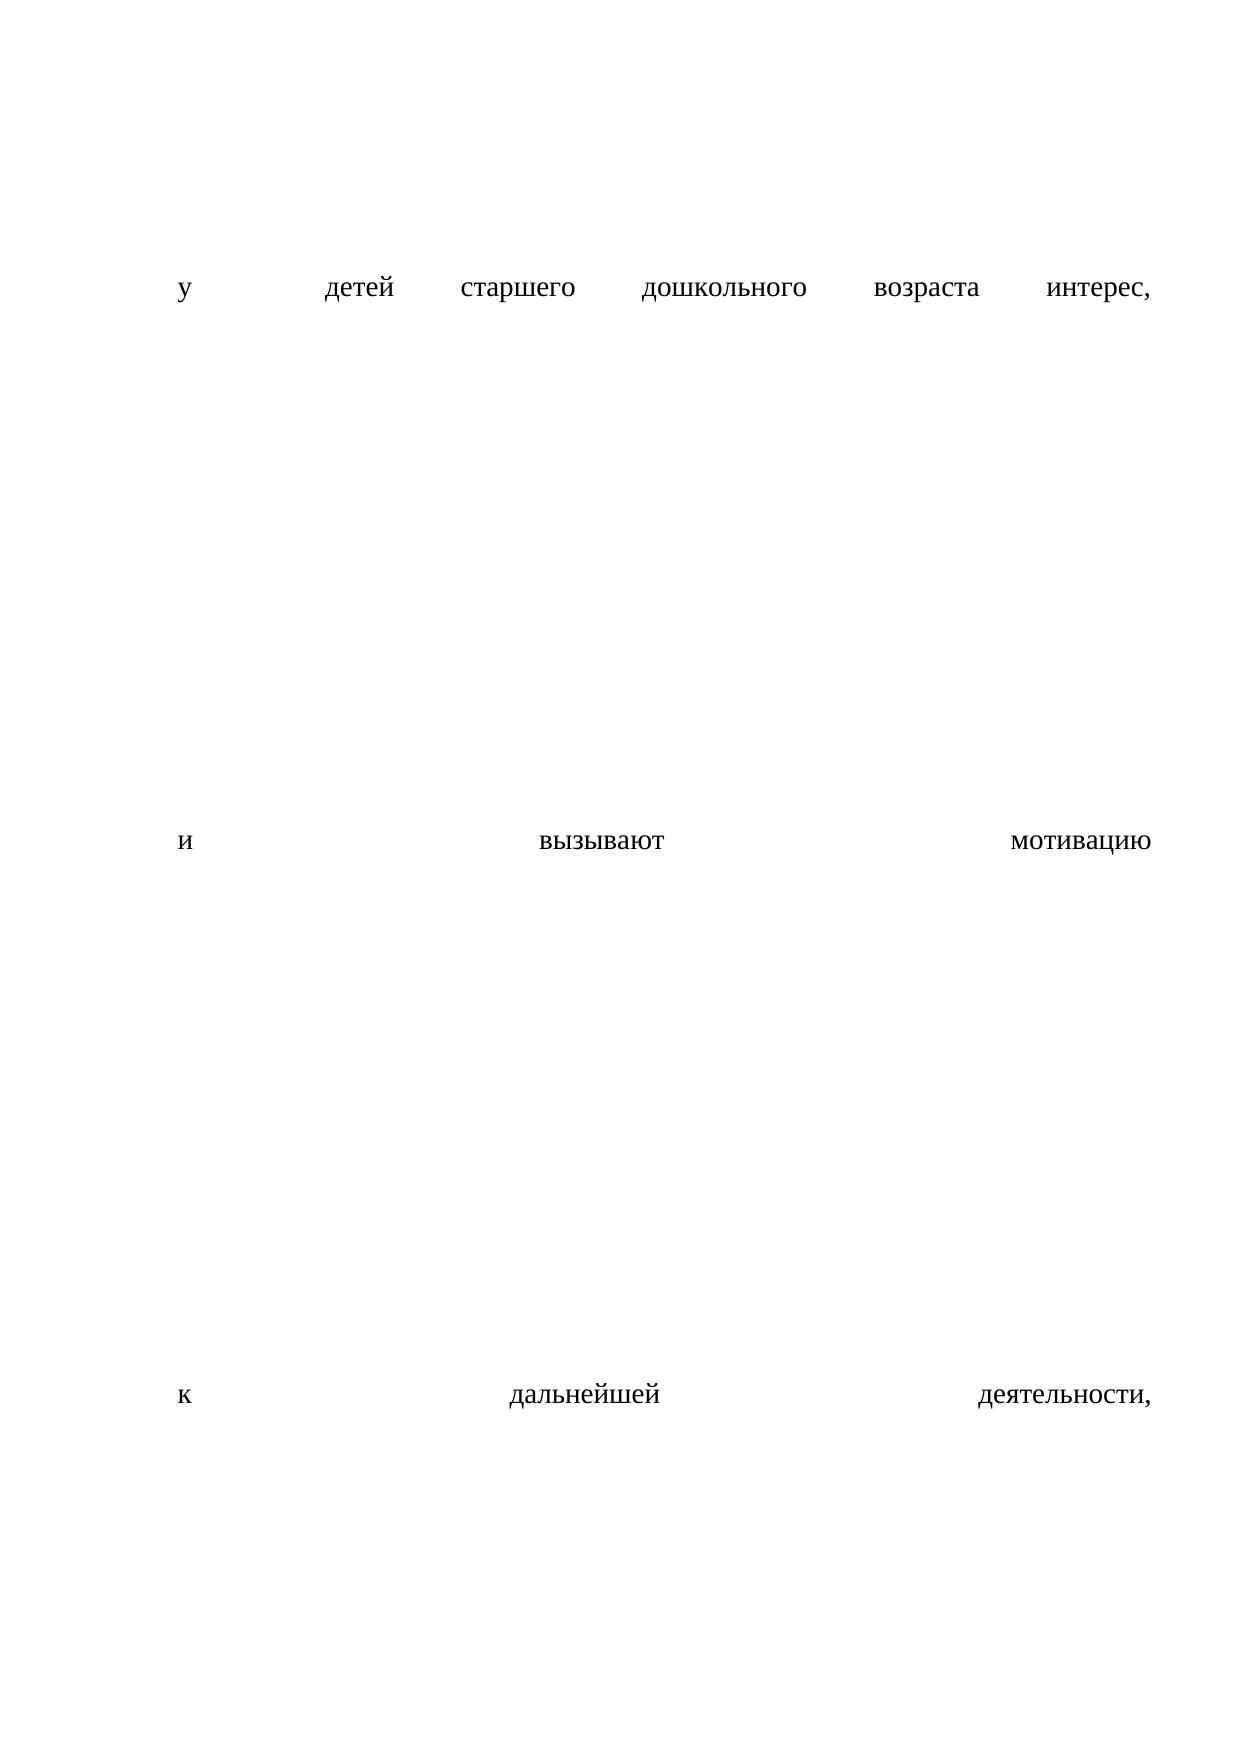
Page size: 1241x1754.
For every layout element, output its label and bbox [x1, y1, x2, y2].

text [177, 118, 1152, 1611]
